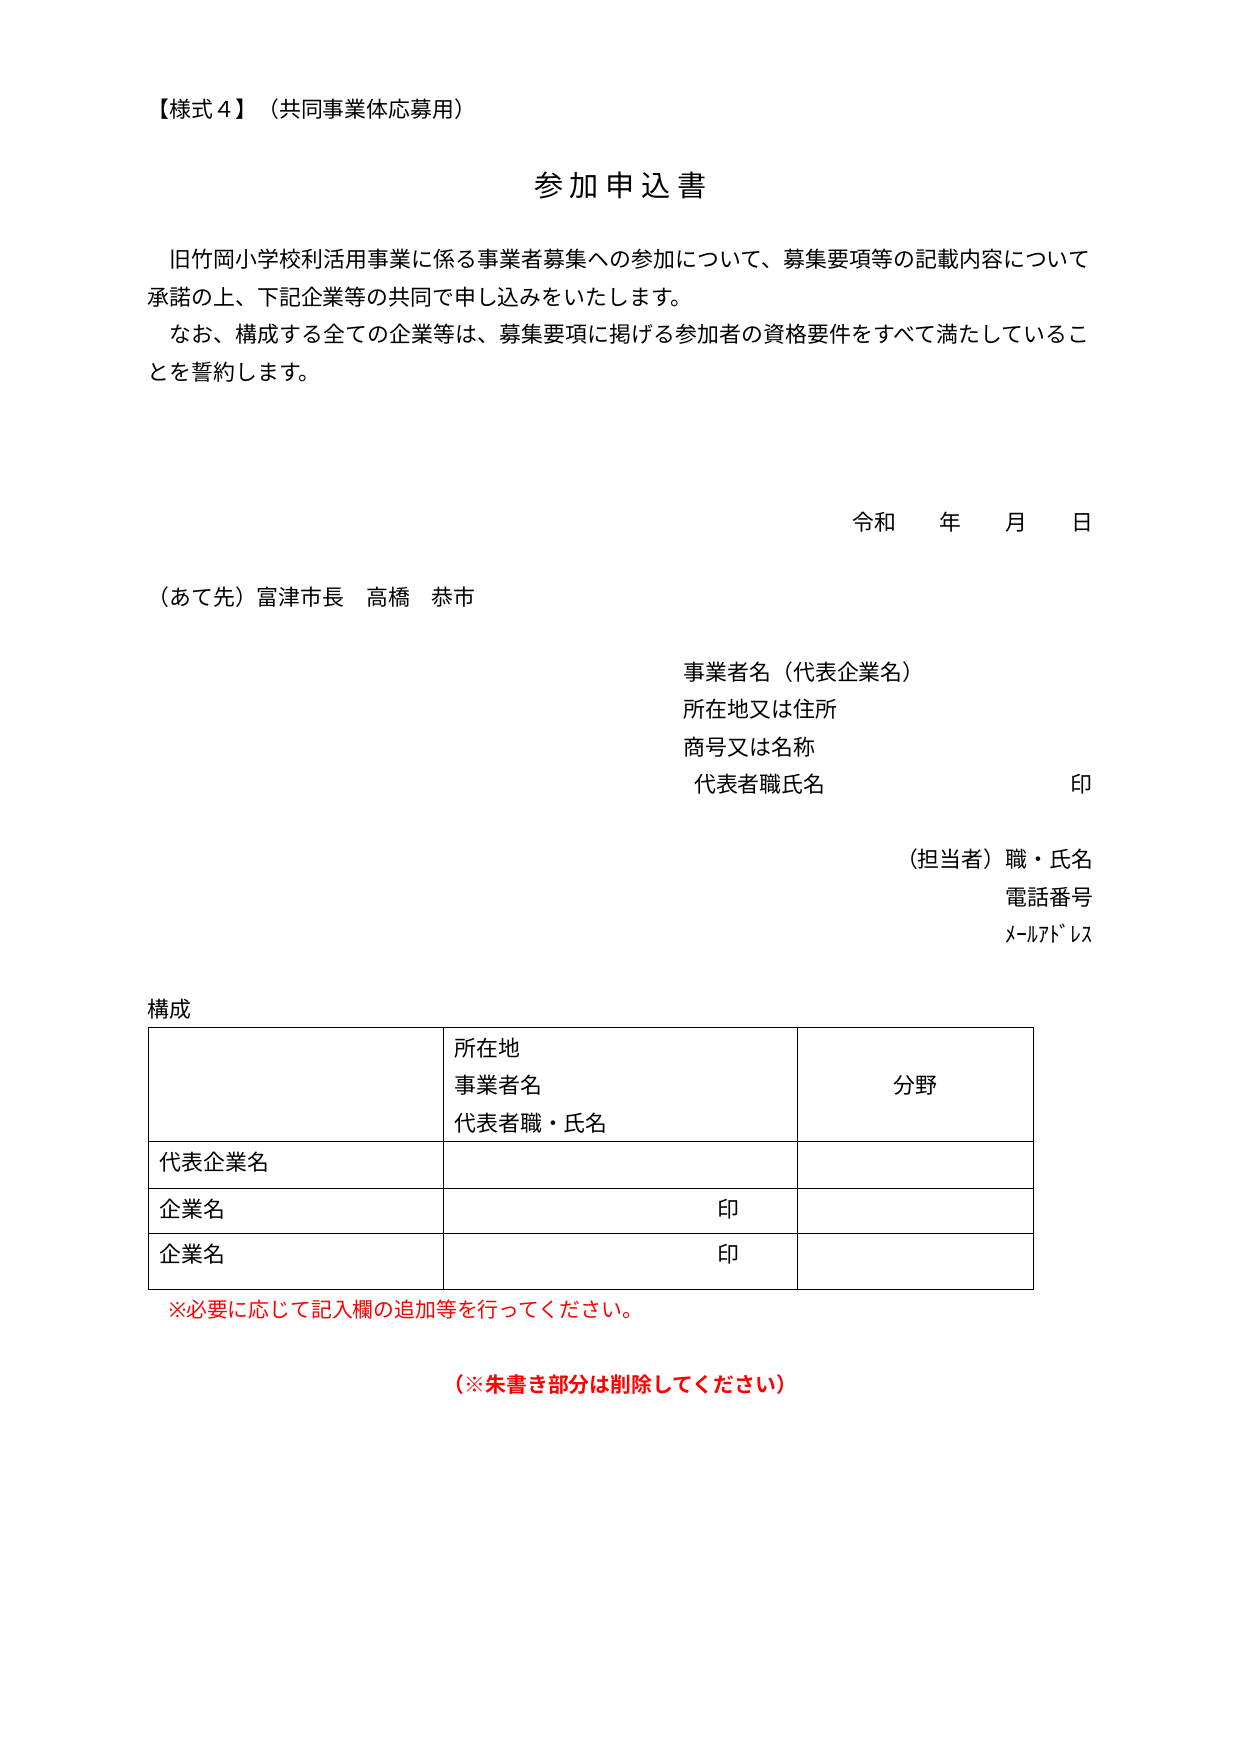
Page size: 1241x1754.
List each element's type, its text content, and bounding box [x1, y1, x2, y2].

text （あて先）富津市長 高橋 恭市 [148, 577, 1092, 614]
table_cell [798, 1234, 1033, 1289]
table_header 分野 [798, 1028, 1033, 1141]
table_cell [444, 1142, 797, 1188]
text 令和 年 月 日 [148, 502, 1092, 539]
text （担当者）職・氏名 [148, 839, 1092, 877]
subtitle 【様式４】（共同事業体応募用） [148, 89, 1092, 127]
table_cell [798, 1142, 1033, 1188]
text ﾒｰﾙｱﾄﾞﾚｽ [148, 914, 1092, 952]
table_cell [798, 1189, 1033, 1233]
subtitle 所在地又は住所 [148, 689, 1092, 727]
text ※必要に応じて記入欄の追加等を行ってください。 [148, 1290, 1092, 1328]
subtitle 参 加 申 込 書 [148, 146, 1092, 221]
subtitle 事業者名（代表企業名） [148, 652, 1092, 689]
table_cell 企業名 [149, 1234, 443, 1289]
text 代表者職氏名 印 [148, 764, 1092, 802]
text 電話番号 [148, 877, 1092, 914]
table_cell 印 [444, 1189, 797, 1233]
subtitle 商号又は名称 [148, 727, 1092, 764]
text 構成 [148, 989, 1092, 1027]
table_cell 企業名 [149, 1189, 443, 1233]
table_header 所在地 事業者名 代表者職・氏名 [444, 1028, 797, 1141]
table_header [149, 1028, 443, 1141]
table_cell 代表企業名 [149, 1142, 443, 1188]
table_cell 印 [444, 1234, 797, 1289]
text （※朱書き部分は削除してください） [148, 1365, 1092, 1403]
text なお、構成する全ての企業等は、募集要項に掲げる参加者の資格要件をすべて満たしていることを誓約します。 [148, 314, 1092, 389]
text 旧竹岡小学校利活用事業に係る事業者募集ヘの参加について、募集要項等の記載内容について承諾の上、下記企業等の共同で申し込みをいたします。 [148, 239, 1092, 314]
